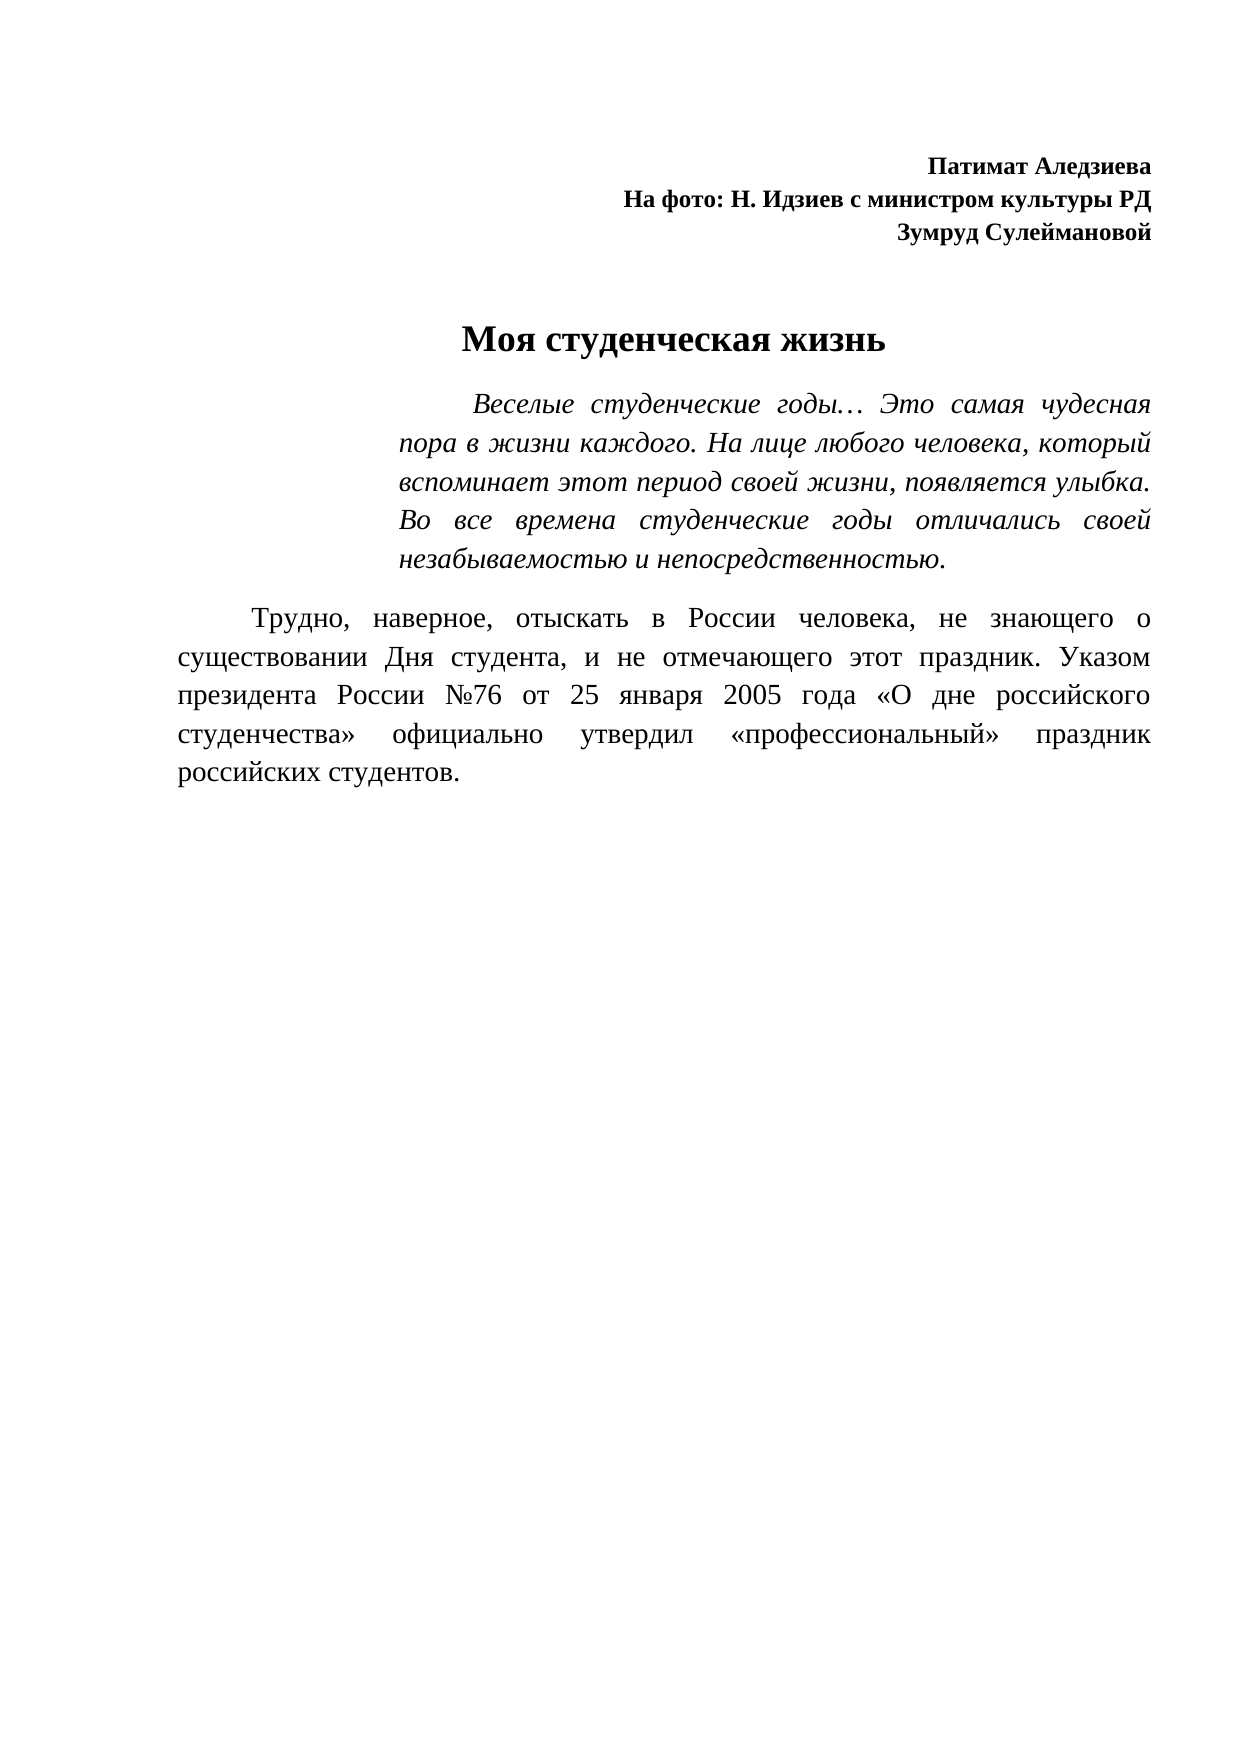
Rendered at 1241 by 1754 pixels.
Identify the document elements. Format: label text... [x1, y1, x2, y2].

text Трудно, наверное, отыскать в России человека, не знающего о существовании Дня студента, и не отмечающего этот праздник. Указом президента России №76 от 25 января 2005 года «О дне российского студенчества» официально утвердил «профессиональный» праздник российских студентов. [177, 600, 1152, 788]
text На фото: Н. Идзиев с министром культуры РД [177, 184, 1152, 213]
text Патимат Аледзиева [177, 151, 1152, 180]
text Моя студенческая жизнь [177, 316, 1152, 359]
text Зумруд Сулеймановой [177, 217, 1152, 246]
text Веселые студенческие годы… Это самая чудесная пора в жизни каждого. На лице любого человека, который вспоминает этот период своей жизни, появляется улыбка. Во все времена студенческие годы отличались своей незабываемостью и непосредственностью. [398, 387, 1152, 574]
